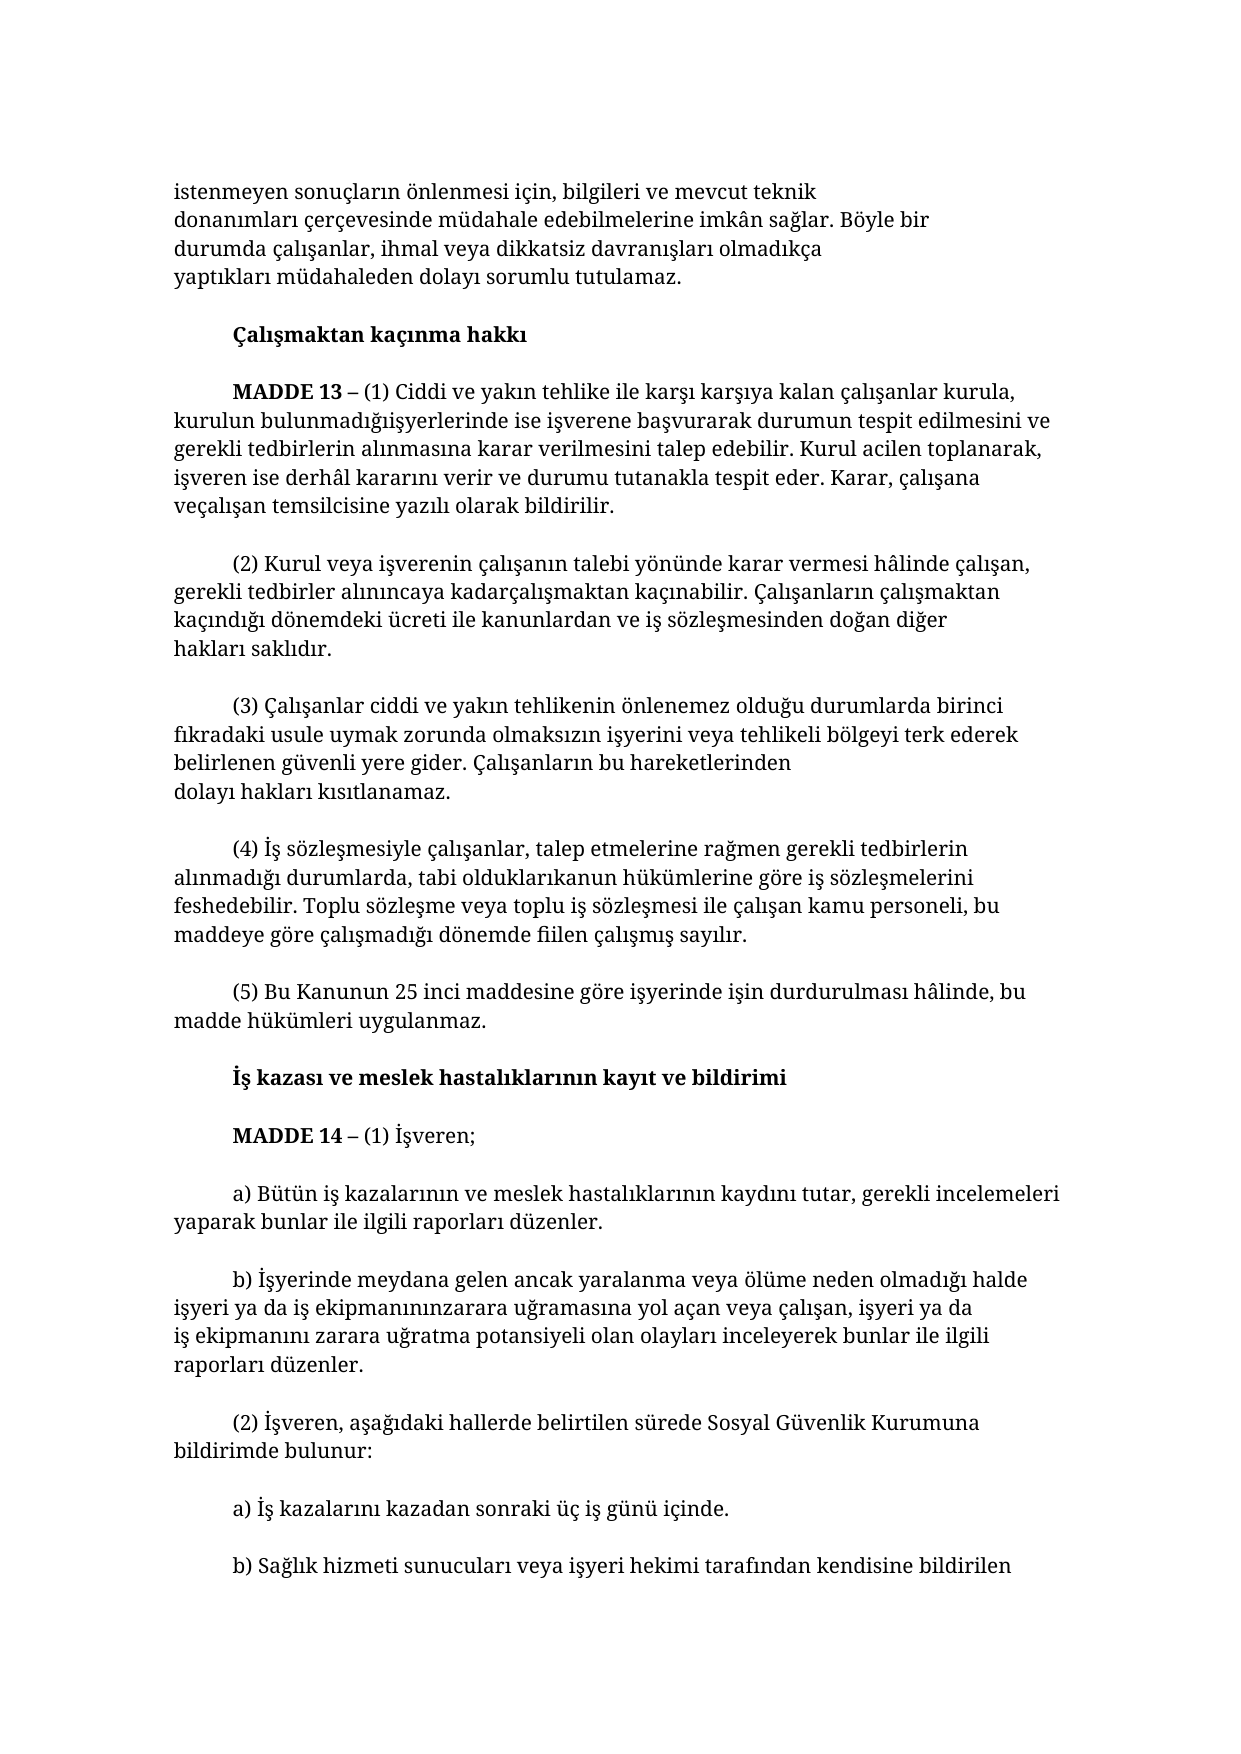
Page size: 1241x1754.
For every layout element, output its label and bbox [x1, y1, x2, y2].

table_header [146, 148, 1094, 1580]
